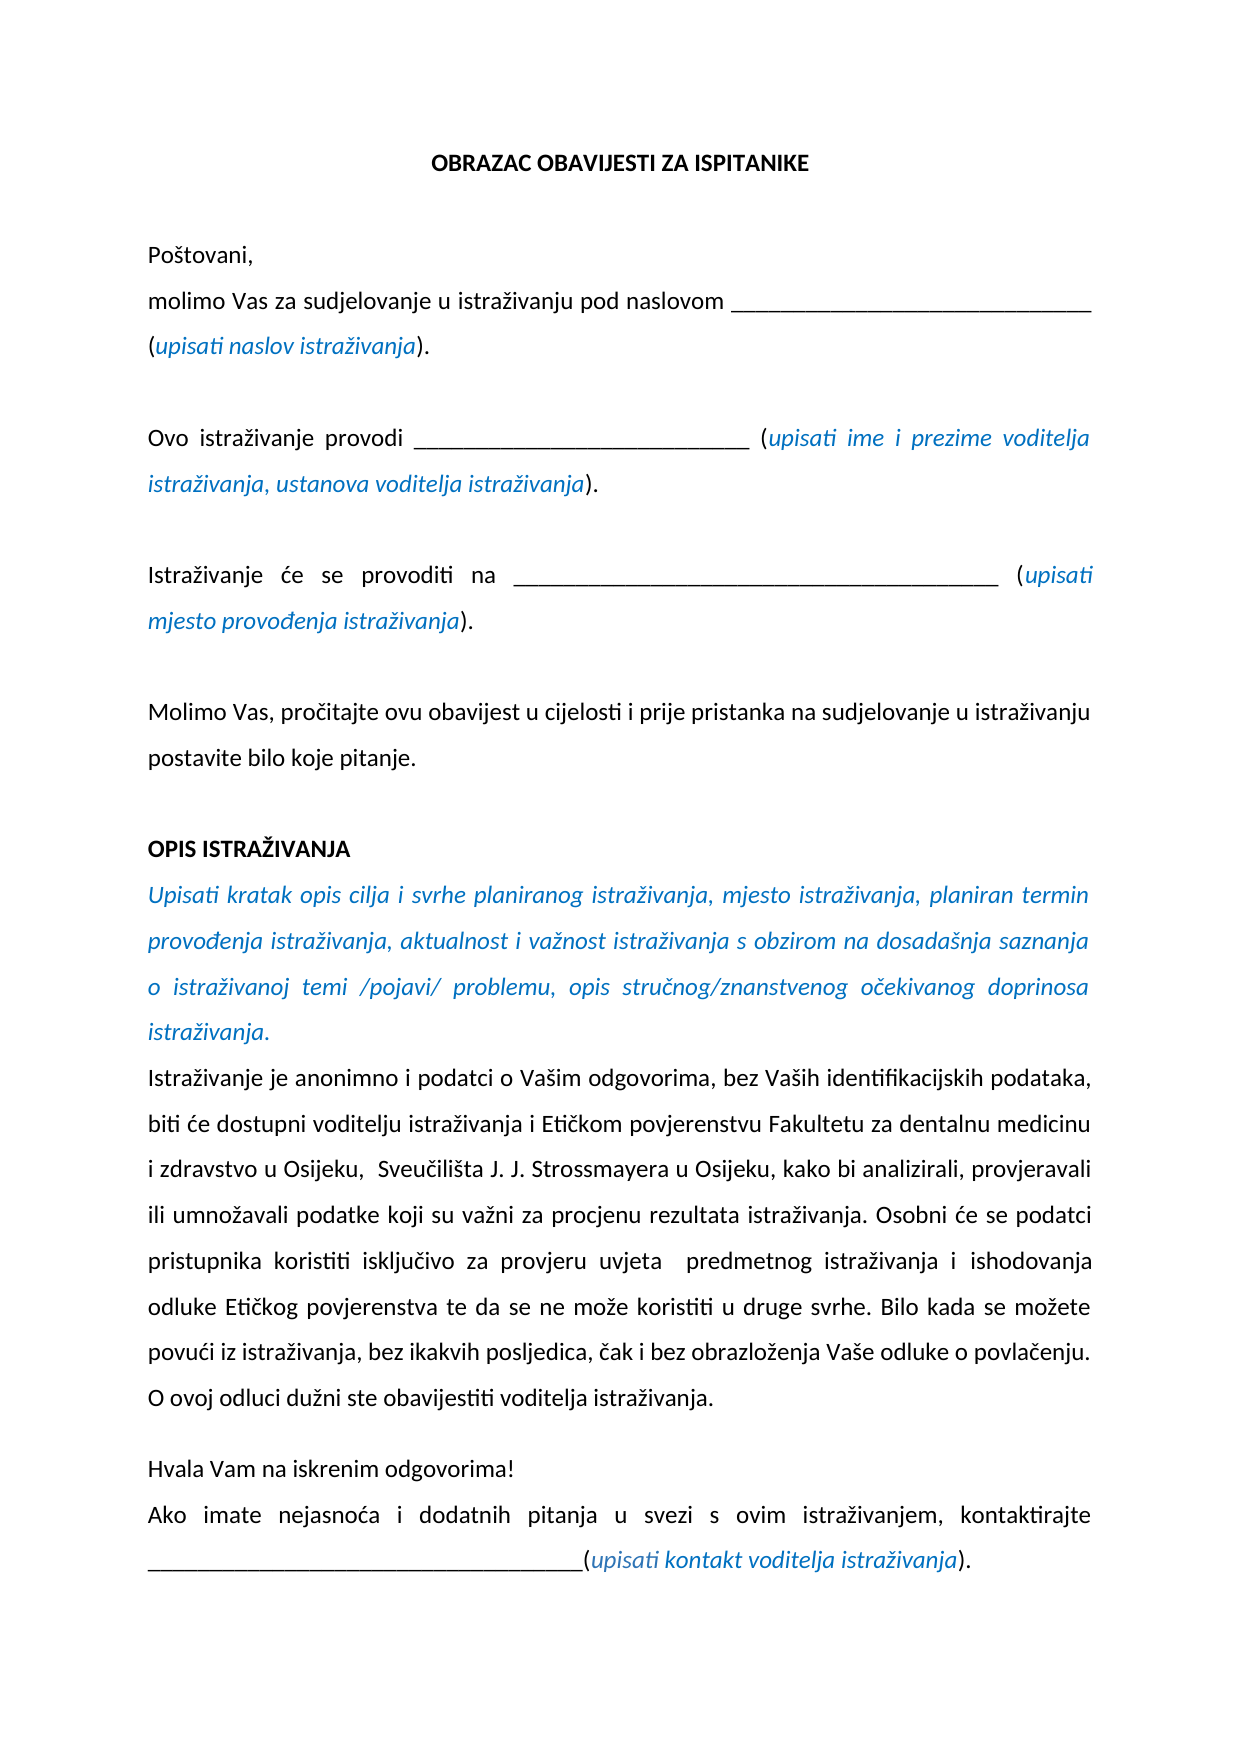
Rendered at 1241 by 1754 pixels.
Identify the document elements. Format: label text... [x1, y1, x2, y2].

text Molimo Vas, pročitajte ovu obavijest u cijelosti i prije pristanka na sudjelovanje u istraživanju postavite bilo koje pitanje. [148, 696, 1093, 773]
text OBRAZAC OBAVIJESTI ZA ISPITANIKE [148, 148, 1093, 178]
text Ako imate nejasnoća i dodatnih pitanja u svezi s ovim istraživanjem, kontaktirajte ___________________________________(upisati kontakt voditelja istraživanja). [148, 1499, 1093, 1575]
text Ovo istraživanje provodi ___________________________ (upisati ime i prezime voditelja istraživanja, ustanova voditelja istraživanja). [148, 422, 1093, 498]
text OPIS ISTRAŽIVANJA [148, 833, 1093, 864]
text Upisati kratak opis cilja i svrhe planiranog istraživanja, mjesto istraživanja, planiran termin provođenja istraživanja, aktualnost i važnost istraživanja s obzirom na dosadašnja saznanja o istraživanoj temi /pojavi/ problemu, opis stručnog/znanstvenog očekivanog doprinosa istraživanja. [148, 879, 1093, 1047]
text molimo Vas za sudjelovanje u istraživanju pod naslovom _____________________________ (upisati naslov istraživanja). [148, 285, 1093, 361]
text Istraživanje je anonimno i podatci o Vašim odgovorima, bez Vaših identifikacijskih podataka, biti će dostupni voditelju istraživanja i Etičkom povjerenstvu Fakultetu za dentalnu medicinu i zdravstvo u Osijeku, Sveučilišta J. J. Strossmayera u Osijeku, kako bi analizirali, provjeravali ili umnožavali podatke koji su važni za procjenu rezultata istraživanja. Osobni će se podatci pristupnika koristiti isključivo za provjeru uvjeta predmetnog istraživanja i ishodovanja odluke Etičkog povjerenstva te da se ne može koristiti u druge svrhe. Bilo kada se možete povući iz istraživanja, bez ikakvih posljedica, čak i bez obrazloženja Vaše odluke o povlačenju. O ovoj odluci dužni ste obavijestiti voditelja istraživanja. [148, 1062, 1093, 1413]
text Istraživanje će se provoditi na _______________________________________ (upisati mjesto provođenja istraživanja). [148, 559, 1093, 635]
text Poštovani, [148, 239, 1093, 269]
text Hvala Vam na iskrenim odgovorima! [148, 1453, 1093, 1483]
